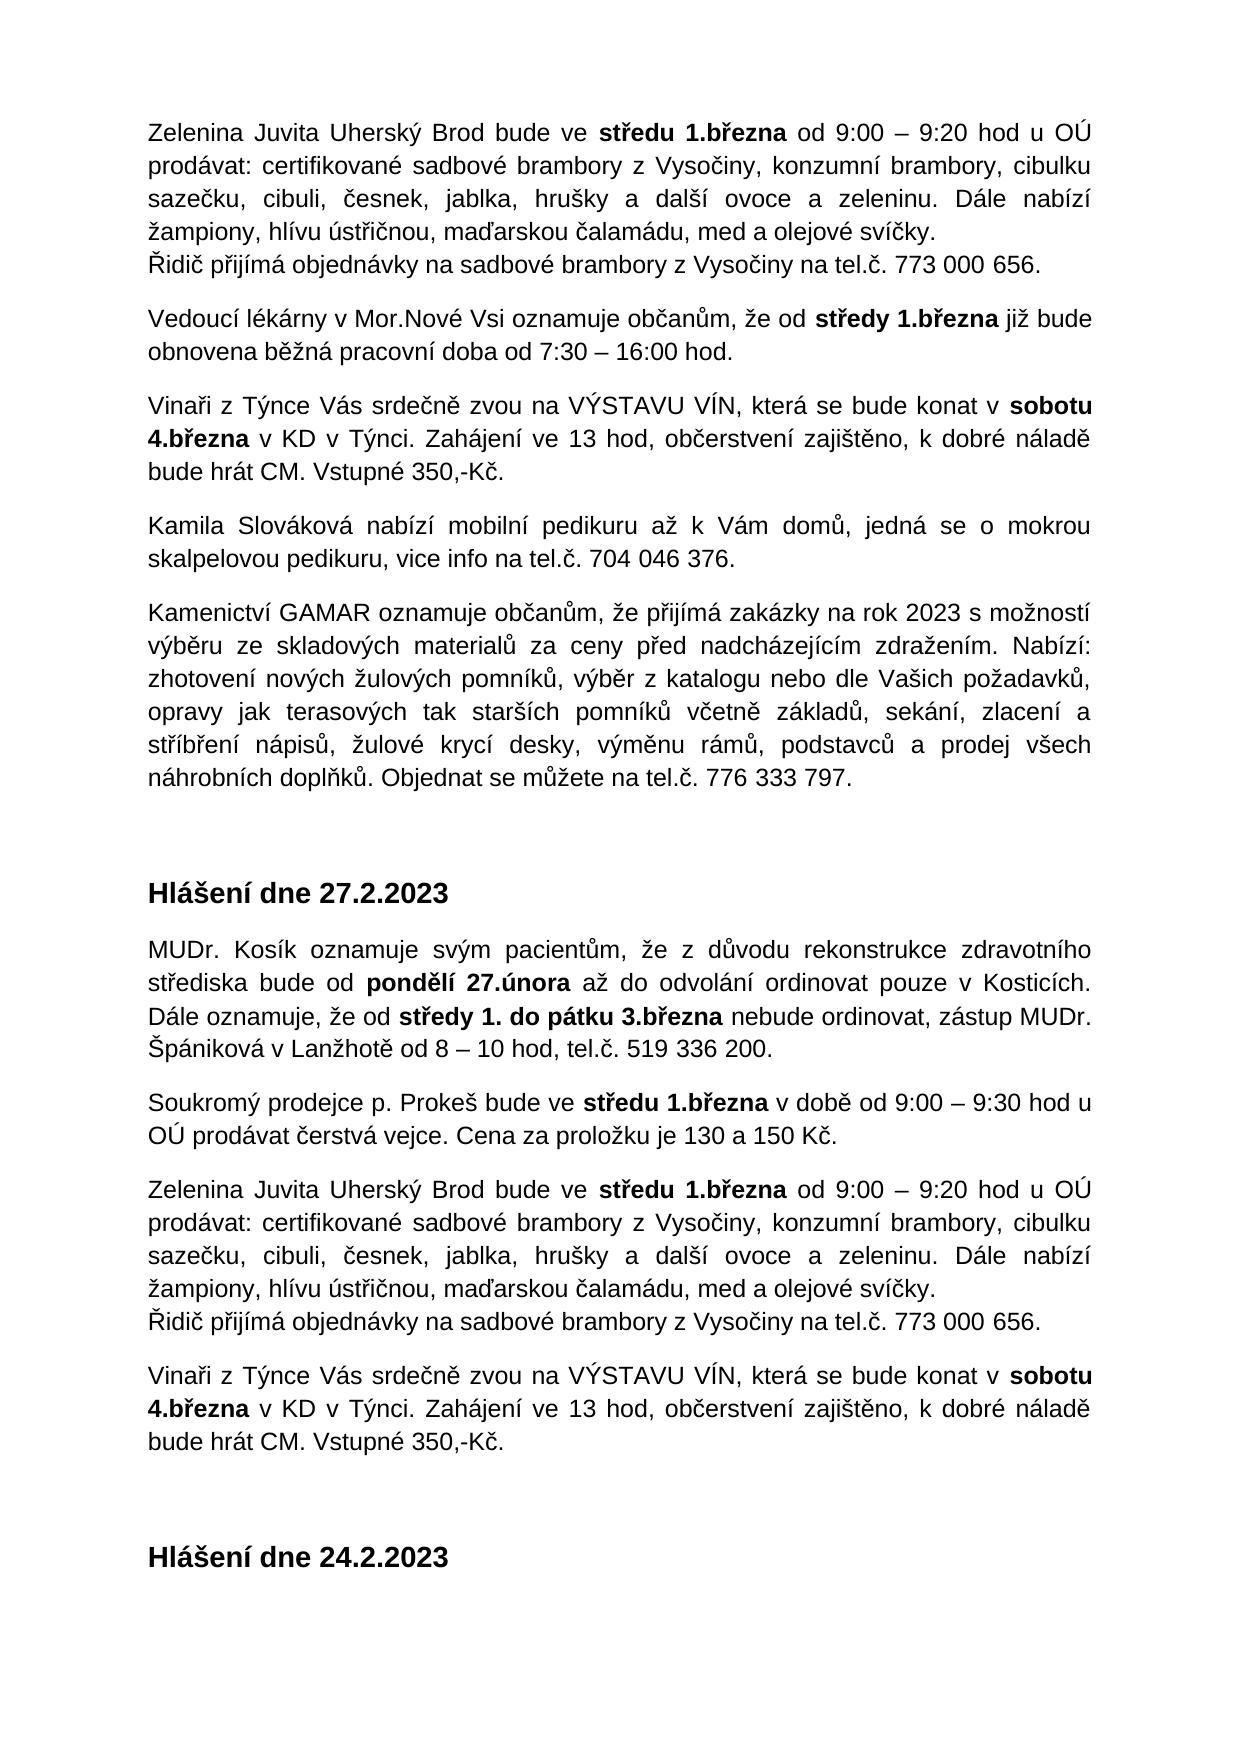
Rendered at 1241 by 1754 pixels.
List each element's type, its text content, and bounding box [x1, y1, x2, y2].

text Kamila Slováková nabízí mobilní pedikuru až k Vám domů, jedná se o mokrou skalpelovou pedikuru, vice info na tel.č. 704 046 376. [148, 511, 1093, 573]
text Vinaři z Týnce Vás srdečně zvou na VÝSTAVU VÍN, která se bude konat v sobotu 4.března v KD v Týnci. Zahájení ve 13 hod, občerstvení zajištěno, k dobré náladě bude hrát CM. Vstupné 350,-Kč. [148, 1361, 1093, 1456]
text Vinaři z Týnce Vás srdečně zvou na VÝSTAVU VÍN, která se bude konat v sobotu 4.března v KD v Týnci. Zahájení ve 13 hod, občerstvení zajištěno, k dobré náladě bude hrát CM. Vstupné 350,-Kč. [148, 391, 1093, 486]
text Řidič přijímá objednávky na sadbové brambory z Vysočiny na tel.č. 773 000 656. [148, 1307, 1093, 1336]
text MUDr. Kosík oznamuje svým pacientům, že z důvodu rekonstrukce zdravotního střediska bude od pondělí 27.února až do odvolání ordinovat pouze v Kosticích. Dále oznamuje, že od středy 1. do pátku 3.března nebude ordinovat, zástup MUDr. Špániková v Lanžhotě od 8 – 10 hod, tel.č. 519 336 200. [148, 935, 1093, 1063]
text Hlášení dne 27.2.2023 [148, 876, 1093, 909]
text Vedoucí lékárny v Mor.Nové Vsi oznamuje občanům, že od středy 1.března již bude obnovena běžná pracovní doba od 7:30 – 16:00 hod. [148, 304, 1093, 366]
text Zelenina Juvita Uherský Brod bude ve středu 1.března od 9:00 – 9:20 hod u OÚ prodávat: certifikované sadbové brambory z Vysočiny, konzumní brambory, cibulku sazečku, cibuli, česnek, jablka, hrušky a další ovoce a zeleninu. Dále nabízí žampiony, hlívu ústřičnou, maďarskou čalamádu, med a olejové svíčky. [148, 1175, 1093, 1303]
text Zelenina Juvita Uherský Brod bude ve středu 1.března od 9:00 – 9:20 hod u OÚ prodávat: certifikované sadbové brambory z Vysočiny, konzumní brambory, cibulku sazečku, cibuli, česnek, jablka, hrušky a další ovoce a zeleninu. Dále nabízí žampiony, hlívu ústřičnou, maďarskou čalamádu, med a olejové svíčky. [148, 118, 1093, 246]
text Hlášení dne 24.2.2023 [148, 1540, 1093, 1574]
text Řidič přijímá objednávky na sadbové brambory z Vysočiny na tel.č. 773 000 656. [148, 250, 1093, 279]
text Soukromý prodejce p. Prokeš bude ve středu 1.března v době od 9:00 – 9:30 hod u OÚ prodávat čerstvá vejce. Cena za proložku je 130 a 150 Kč. [148, 1088, 1093, 1150]
text Kamenictví GAMAR oznamuje občanům, že přijímá zakázky na rok 2023 s možností výběru ze skladových materialů za ceny před nadcházejícím zdražením. Nabízí: zhotovení nových žulových pomníků, výběr z katalogu nebo dle Vašich požadavků, opravy jak terasových tak starších pomníků včetně základů, sekání, zlacení a stříbření nápisů, žulové krycí desky, výměnu rámů, podstavců a prodej všech náhrobních doplňků. Objednat se můžete na tel.č. 776 333 797. [148, 598, 1093, 792]
